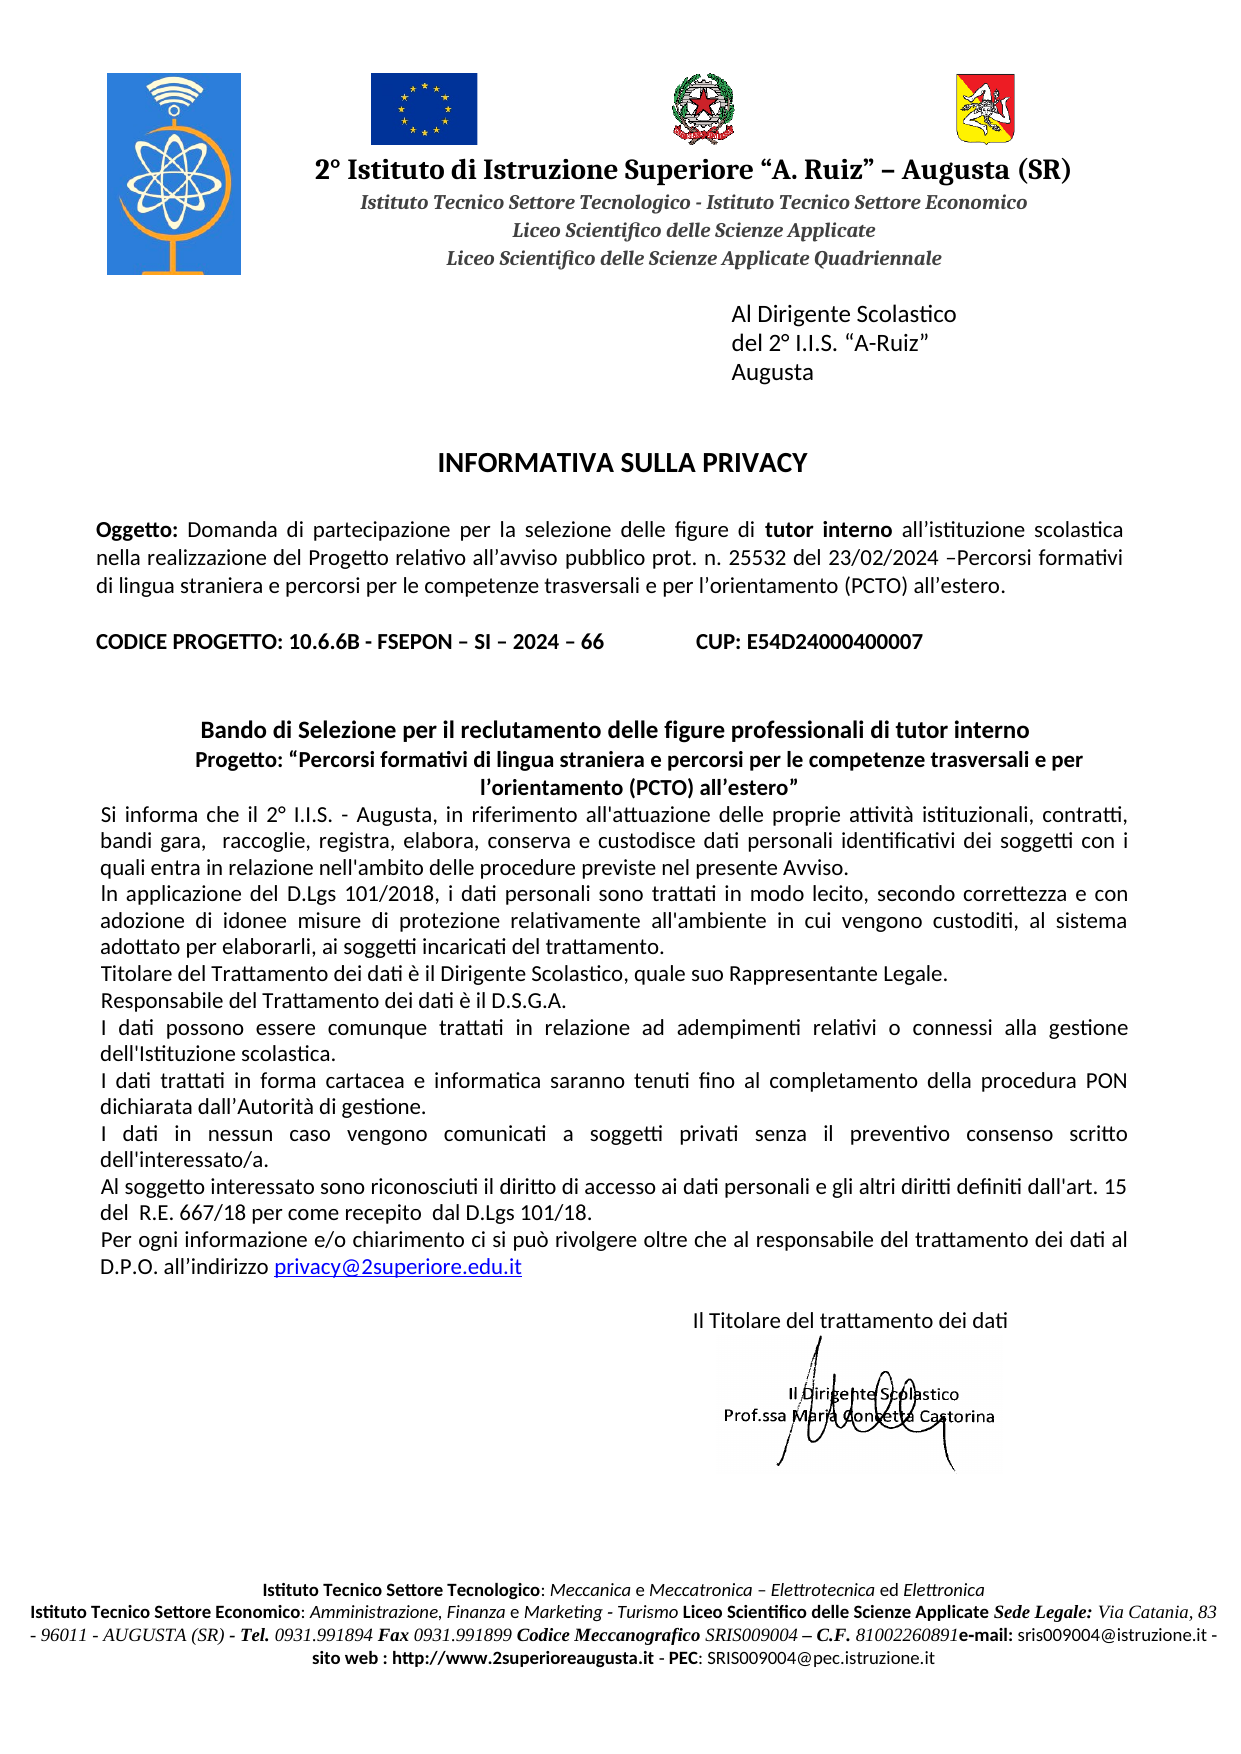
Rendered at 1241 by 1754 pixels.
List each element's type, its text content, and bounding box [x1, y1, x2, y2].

text ln applicazione del D.Lgs 101/2018, i dati personali sono trattati in modo lecito, secondo correttezza e con adozione di idonee misure di protezione relativamente all'ambiente in cui vengono custoditi, al sistema adottato per elaborarli, ai soggetti incaricati del trattamento. [100, 881, 1130, 961]
text Responsabile del Trattamento dei dati è il D.S.G.A. [100, 987, 1130, 1014]
text del 2° I.I.S. “A-Ruiz” [731, 328, 1019, 357]
text Per ogni informazione e/o chiarimento ci si può rivolgere oltre che al responsabile del trattamento dei dati al D.P.O. all’indirizzo privacy@2superiore.edu.it [100, 1227, 1130, 1280]
text Oggetto: Domanda di partecipazione per la selezione delle figure di tutor interno all’istituzione scolastica nella realizzazione del Progetto relativo all’avviso pubblico prot. n. 25532 del 23/02/2024 –Percorsi formativi di lingua straniera e percorsi per le competenze trasversali e per l’orientamento (PCTO) all’estero. [96, 515, 1123, 599]
text Il Titolare del trattamento dei dati [550, 1306, 1130, 1334]
text I dati possono essere comunque trattati in relazione ad adempimenti relativi o connessi alla gestione dell'Istituzione scolastica. [100, 1014, 1130, 1067]
picture [107, 73, 241, 275]
text Bando di Selezione per il reclutamento delle figure professionali di tutor interno [96, 714, 1134, 744]
picture [952, 73, 1024, 145]
text Si informa che il 2° I.I.S. - Augusta, in riferimento all'attuazione delle proprie attività istituzionali, contratti, bandi gara, raccoglie, registra, elabora, conserva e custodisce dati personali identificativi dei soggetti con i quali entra in relazione nell'ambito delle procedure previste nel presente Avviso. [100, 801, 1130, 881]
text Al soggetto interessato sono riconosciuti il diritto di accesso ai dati personali e gli altri diritti definiti dall'art. 15 del R.E. 667/18 per come recepito dal D.Lgs 101/18. [100, 1173, 1130, 1227]
text Al Dirigente Scolastico [731, 299, 1019, 328]
text I dati trattati in forma cartacea e informatica saranno tenuti fino al completamento della procedura PON dichiarata dall’Autorità di gestione. [100, 1067, 1130, 1120]
picture [667, 73, 739, 145]
text INFORMATIVA SULLA PRIVACY [155, 444, 1090, 479]
text I dati in nessun caso vengono comunicati a soggetti privati senza il preventivo consenso scritto dell'interessato/a. [100, 1120, 1130, 1173]
picture [371, 73, 478, 145]
text Progetto: “Percorsi formativi di lingua straniera e percorsi per le competenze trasversali e per l’orientamento (PCTO) all’estero” [155, 745, 1123, 801]
text Titolare del Trattamento dei dati è il Dirigente Scolastico, quale suo Rappresentante Legale. [100, 961, 1130, 987]
text CODICE PROGETTO: 10.6.6B - FSEPON – SI – 2024 – 66 CUP: E54D24000400007 [96, 627, 1123, 655]
text Augusta [731, 357, 1019, 386]
